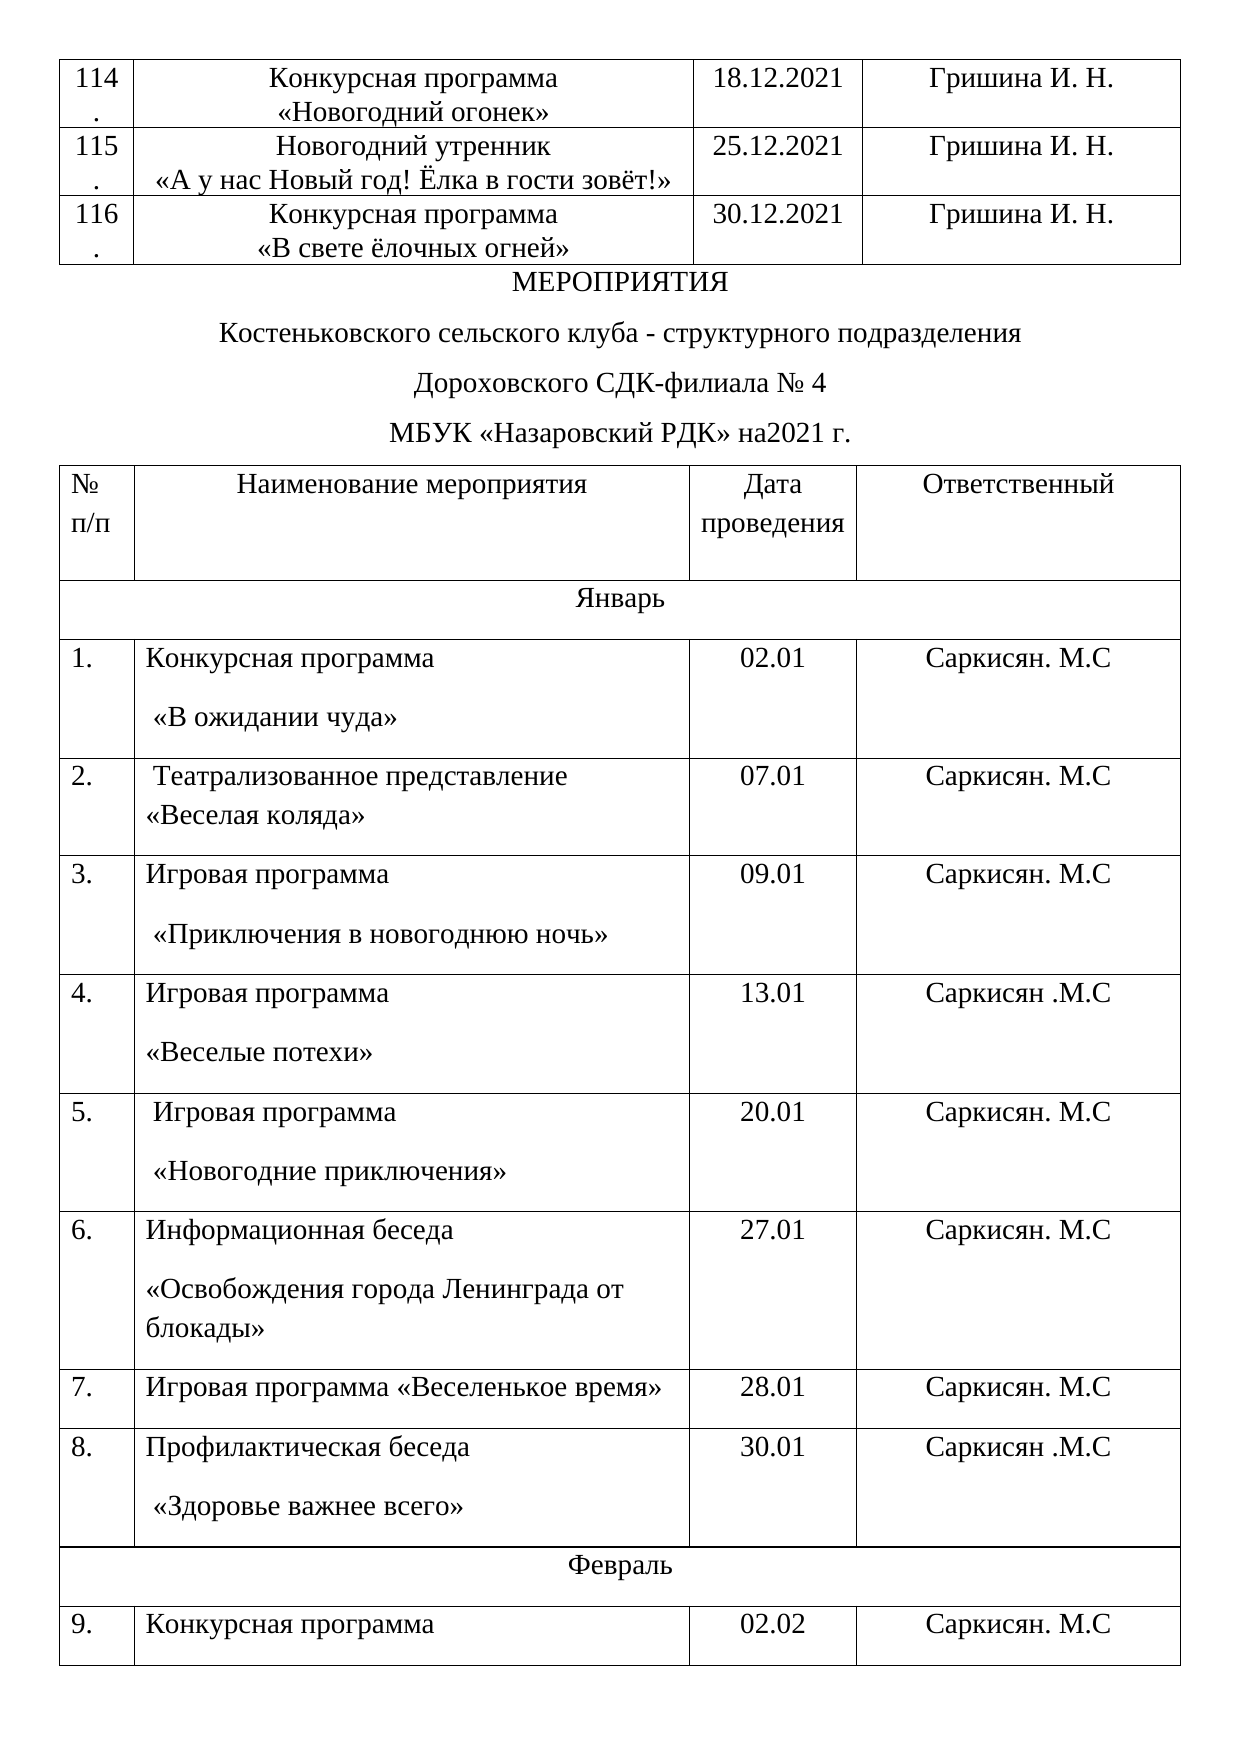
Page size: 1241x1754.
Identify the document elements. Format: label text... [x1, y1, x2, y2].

table_cell 30.12.2021 [694, 196, 862, 263]
table_cell Саркисян. М.С [857, 640, 1180, 757]
table_cell Гришина И. Н. [863, 128, 1180, 195]
table_cell Игровая программа «Новогодние приключения» [135, 1094, 689, 1211]
table_cell 25.12.2021 [694, 128, 862, 195]
text Костеньковского сельского клуба - структурного подразделения [59, 315, 1181, 348]
table_cell 7. [60, 1370, 134, 1428]
table_cell Профилактическая беседа «Здоровье важнее всего» [135, 1429, 689, 1546]
table_cell 6. [60, 1212, 134, 1368]
table_cell 114. [60, 60, 133, 127]
table_cell Игровая программа «Веселенькое время» [135, 1370, 689, 1428]
table_cell Конкурсная программа «В ожидании чуда» [135, 640, 689, 757]
table_cell 2. [60, 759, 134, 855]
table_cell 02.01 [690, 640, 856, 757]
table_cell 115. [60, 128, 133, 195]
table_cell Новогодний утренник «А у нас Новый год! Ёлка в гости зовёт!» [134, 128, 693, 195]
table_cell 13.01 [690, 975, 856, 1093]
table_cell 07.01 [690, 759, 856, 855]
table_cell Игровая программа «Приключения в новогоднюю ночь» [135, 856, 689, 974]
table_cell 20.01 [690, 1094, 856, 1211]
table_cell 8. [60, 1429, 134, 1546]
table_cell Гришина И. Н. [863, 196, 1180, 263]
table_cell Январь [60, 581, 1180, 639]
text МЕРОПРИЯТИЯ [59, 265, 1181, 298]
table_cell 1. [60, 640, 134, 757]
table_cell 02.02 [690, 1607, 856, 1665]
table_cell Саркисян. М.С [857, 1094, 1180, 1211]
table_cell 27.01 [690, 1212, 856, 1368]
table_header № п/п [60, 466, 134, 579]
table_cell Театрализованное представление «Веселая коляда» [135, 759, 689, 855]
table_header Ответственный [857, 466, 1180, 579]
table_header Наименование мероприятия [135, 466, 689, 579]
table_cell Информационная беседа «Освобождения города Ленинграда от блокады» [135, 1212, 689, 1368]
table_cell Саркисян .М.С [857, 975, 1180, 1093]
table_cell 9. [60, 1607, 134, 1665]
table_cell 4. [60, 975, 134, 1093]
table_cell 09.01 [690, 856, 856, 974]
table_cell 18.12.2021 [694, 60, 862, 127]
table_cell 30.01 [690, 1429, 856, 1546]
table_cell 3. [60, 856, 134, 974]
table_cell Конкурсная программа «В свете ёлочных огней» [134, 196, 693, 263]
table_cell Саркисян. М.С [857, 1370, 1180, 1428]
table_cell Саркисян. М.С [857, 1212, 1180, 1368]
table_header Дата проведения [690, 466, 856, 579]
table_cell Саркисян. М.С [857, 759, 1180, 855]
table_cell Конкурсная программа «Новогодний огонек» [134, 60, 693, 127]
text Дороховского СДК-филиала № 4 [59, 365, 1181, 398]
table_cell 28.01 [690, 1370, 856, 1428]
table_cell 5. [60, 1094, 134, 1211]
table_cell Саркисян. М.С [857, 1607, 1180, 1665]
table_cell 116. [60, 196, 133, 263]
table_cell Игровая программа «Веселые потехи» [135, 975, 689, 1093]
text МБУК «Назаровский РДК» на. [59, 415, 1181, 449]
table_cell Саркисян .М.С [857, 1429, 1180, 1546]
table_cell Саркисян. М.С [857, 856, 1180, 974]
table_cell Февраль [60, 1548, 1180, 1606]
table_cell Гришина И. Н. [863, 60, 1180, 127]
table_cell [135, 1607, 689, 1665]
